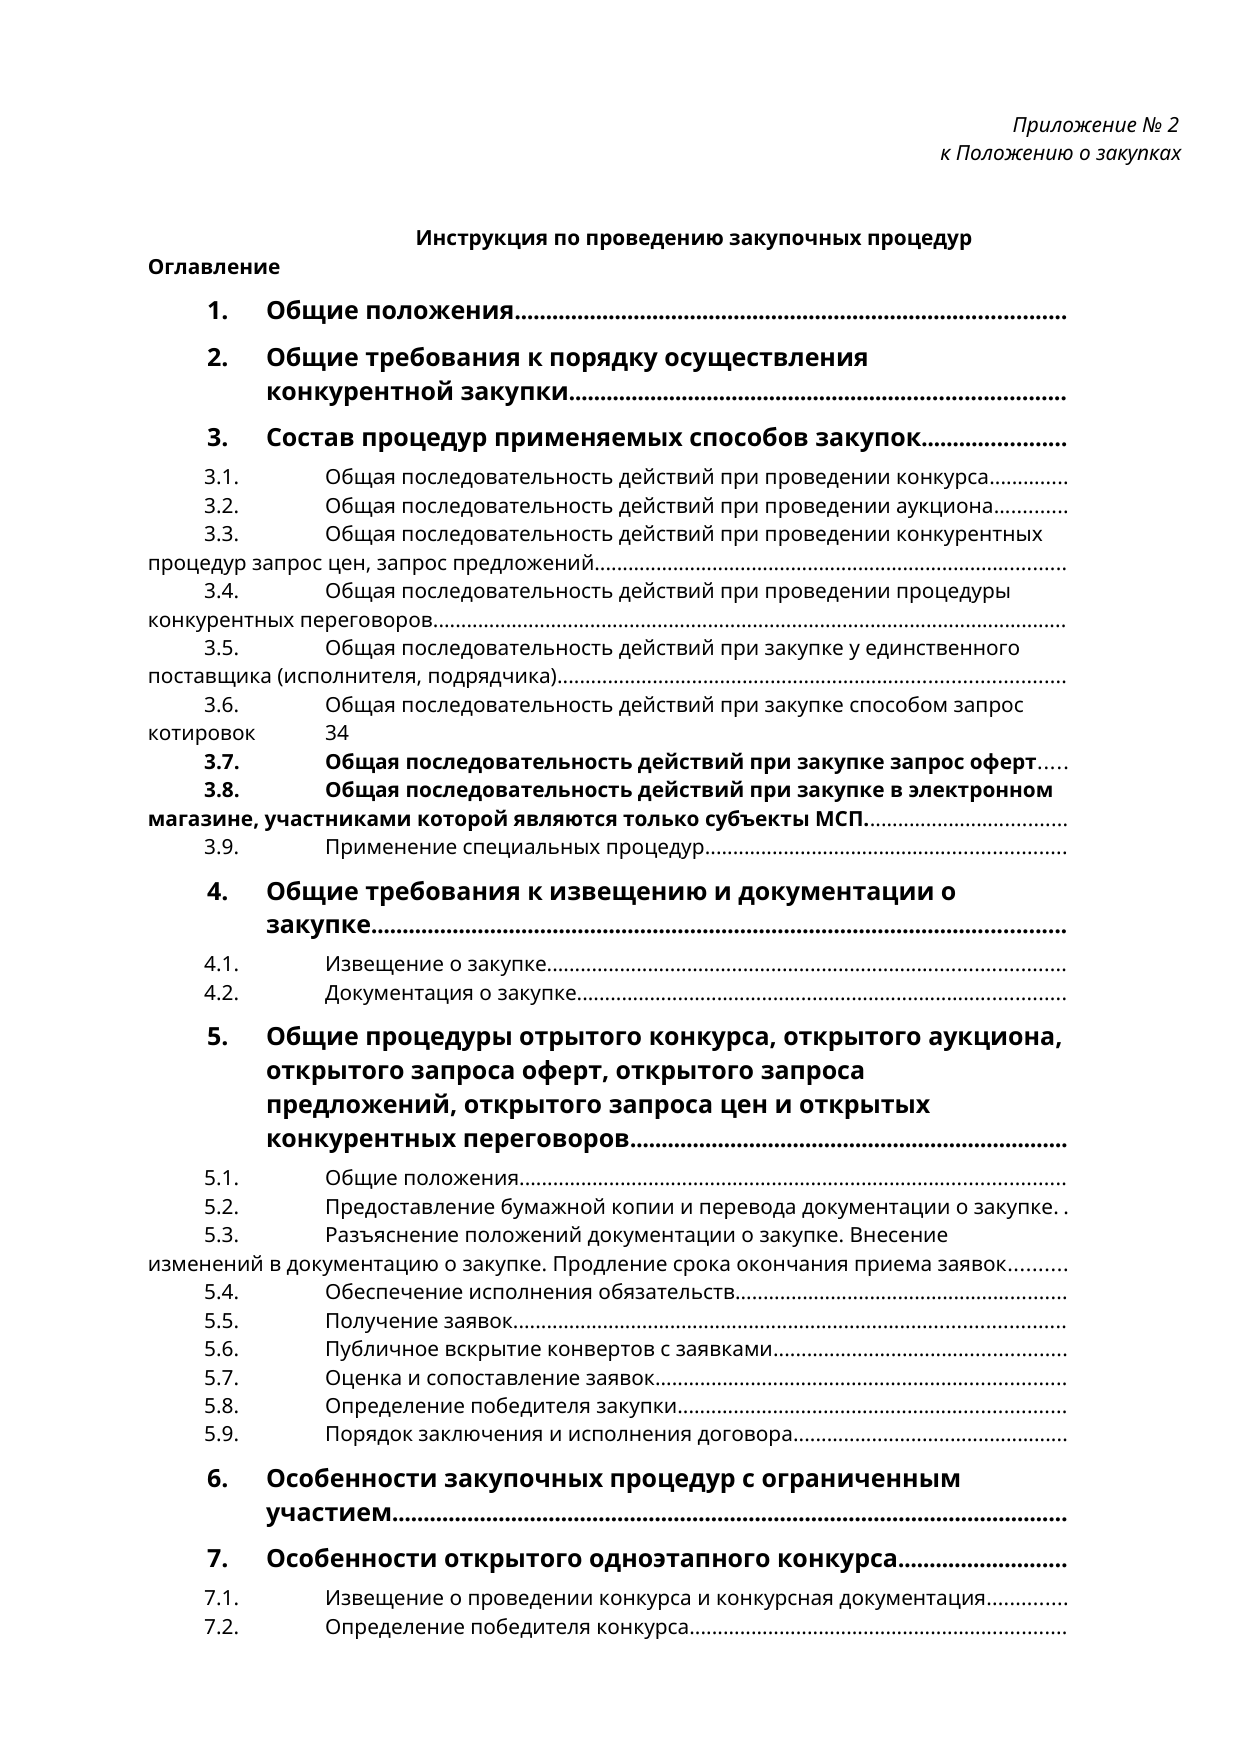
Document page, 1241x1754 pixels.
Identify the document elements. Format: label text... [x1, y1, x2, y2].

text 5. Общие процедуры отрытого конкурса, открытого аукциона, открытого запроса оферт, открытого запроса предложений, открытого запроса цен и открытых конкурентных переговоров 39 [207, 1019, 1063, 1155]
text 5.6. Публичное вскрытие конвертов с заявками 43 [148, 1334, 1063, 1363]
text 4. Общие требования к извещению и документации о закупке 36 [207, 873, 1063, 941]
text Инструкция по проведению закупочных процедур [148, 223, 1181, 252]
text 3.7. Общая последовательность действий при закупке запрос оферт 35 [148, 747, 1063, 775]
text 5.3. Разъяснение положений документации о закупке. Внесение изменений в документацию о закупке. Продление срока окончания приема заявок 39 [148, 1220, 1063, 1277]
text 3.6. Общая последовательность действий при закупке способом запрос котировок 34 [148, 690, 1063, 747]
text 5.8. Определение победителя закупки 47 [148, 1391, 1063, 1419]
text Приложение № 2 [148, 110, 1181, 138]
text 3.9. Применение специальных процедур 35 [148, 832, 1063, 861]
text 3.3. Общая последовательность действий при проведении конкурентных процедур запрос цен, запрос предложений 33 [148, 519, 1063, 576]
text 3.5. Общая последовательность действий при закупке у единственного поставщика (исполнителя, подрядчика) 34 [148, 633, 1063, 690]
text 3.2. Общая последовательность действий при проведении аукциона 33 [148, 491, 1063, 519]
text 5.9. Порядок заключения и исполнения договора 47 [148, 1419, 1063, 1448]
text 7.2. Определение победителя конкурса 50 [148, 1612, 1063, 1640]
text 4.2. Документация о закупке 36 [148, 978, 1063, 1006]
text 5.4. Обеспечение исполнения обязательств 40 [148, 1277, 1063, 1306]
text 3.4. Общая последовательность действий при проведении процедуры конкурентных переговоров 33 [148, 576, 1063, 633]
text 6. Особенности закупочных процедур с ограниченным участием 50 [207, 1460, 1063, 1528]
text 5.2. Предоставление бумажной копии и перевода документации о закупке 39 [148, 1192, 1063, 1220]
text 2. Общие требования к порядку осуществления конкурентной закупки 30 [207, 339, 1063, 408]
text 3.1. Общая последовательность действий при проведении конкурса 32 [148, 462, 1063, 491]
text 3.8. Общая последовательность действий при закупке в электронном магазине, участниками которой являются только субъекты МСП. 35 [148, 775, 1063, 832]
text 7.1. Извещение о проведении конкурса и конкурсная документация 50 [148, 1583, 1063, 1612]
text 4.1. Извещение о закупке 36 [148, 949, 1063, 978]
text 5.1. Общие положения 39 [148, 1163, 1063, 1192]
text 7. Особенности открытого одноэтапного конкурса 50 [207, 1541, 1063, 1575]
text 5.5. Получение заявок 41 [148, 1306, 1063, 1334]
subtitle Оглавление [148, 252, 1181, 280]
text к Положению о закупках [148, 138, 1181, 167]
text 5.7. Оценка и сопоставление заявок 44 [148, 1363, 1063, 1391]
text 1. Общие положения 30 [207, 293, 1063, 327]
text 3. Состав процедур применяемых способов закупок 32 [207, 420, 1063, 454]
